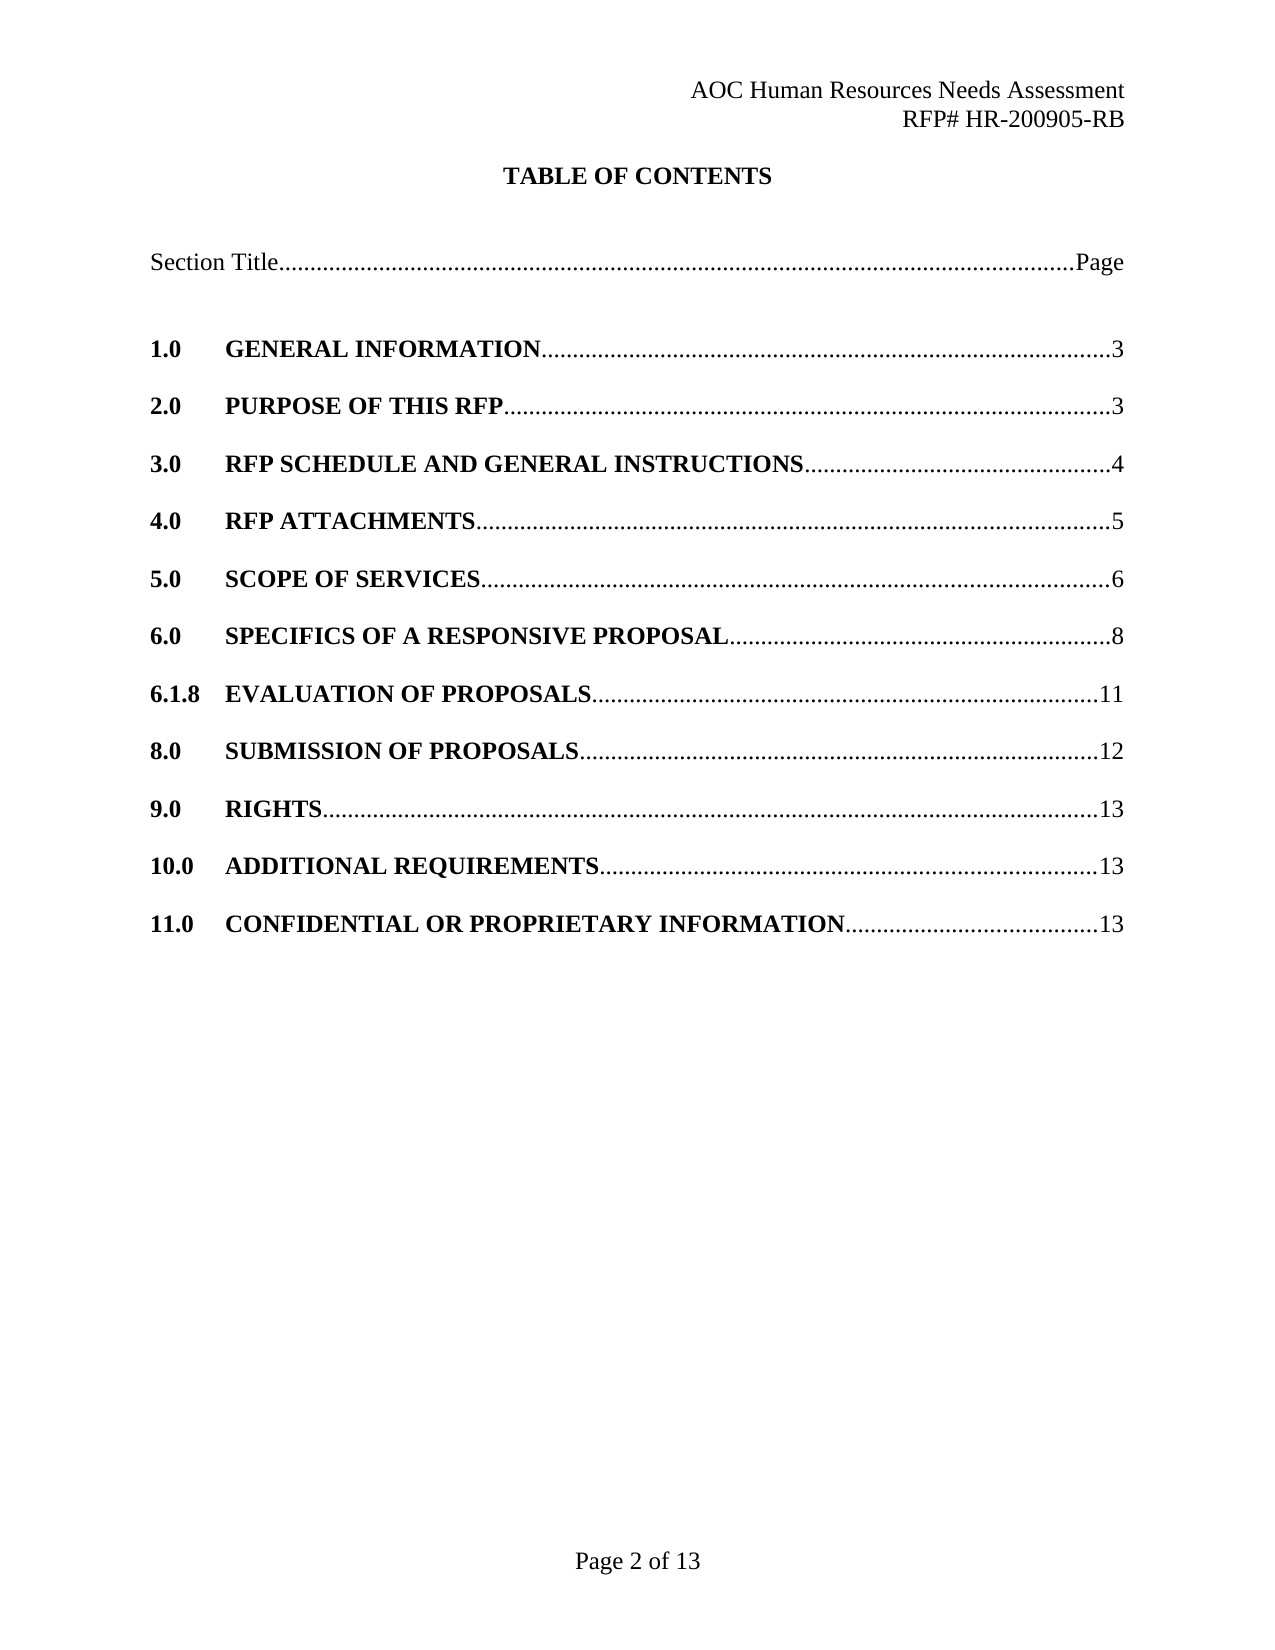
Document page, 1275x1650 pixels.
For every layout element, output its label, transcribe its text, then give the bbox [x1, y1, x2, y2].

text 2.0 PURPOSE OF THIS RFP 3 [150, 391, 1125, 420]
text 6.0 SPECIFICS OF A RESPONSIVE PROPOSAL 8 [150, 621, 1125, 650]
text 10.0 ADDITIONAL REQUIREMENTS 13 [150, 851, 1125, 880]
text 6.1.8 EVALUATION OF PROPOSALS 11 [150, 679, 1125, 707]
text 1.0 GENERAL INFORMATION 3 [150, 334, 1125, 362]
text 8.0 SUBMISSION OF PROPOSALS 12 [150, 736, 1125, 765]
text 9.0 RIGHTS 13 [150, 794, 1125, 822]
text Section Title Page [150, 247, 1125, 276]
text 3.0 RFP SCHEDULE AND GENERAL INSTRUCTIONS 4 [150, 449, 1125, 477]
text 5.0 SCOPE OF SERVICES 6 [150, 564, 1125, 592]
text 11.0 CONFIDENTIAL OR PROPRIETARY INFORMATION 13 [150, 909, 1125, 937]
text 4.0 RFP ATTACHMENTS 5 [150, 506, 1125, 535]
text Table of contents [150, 161, 1125, 190]
